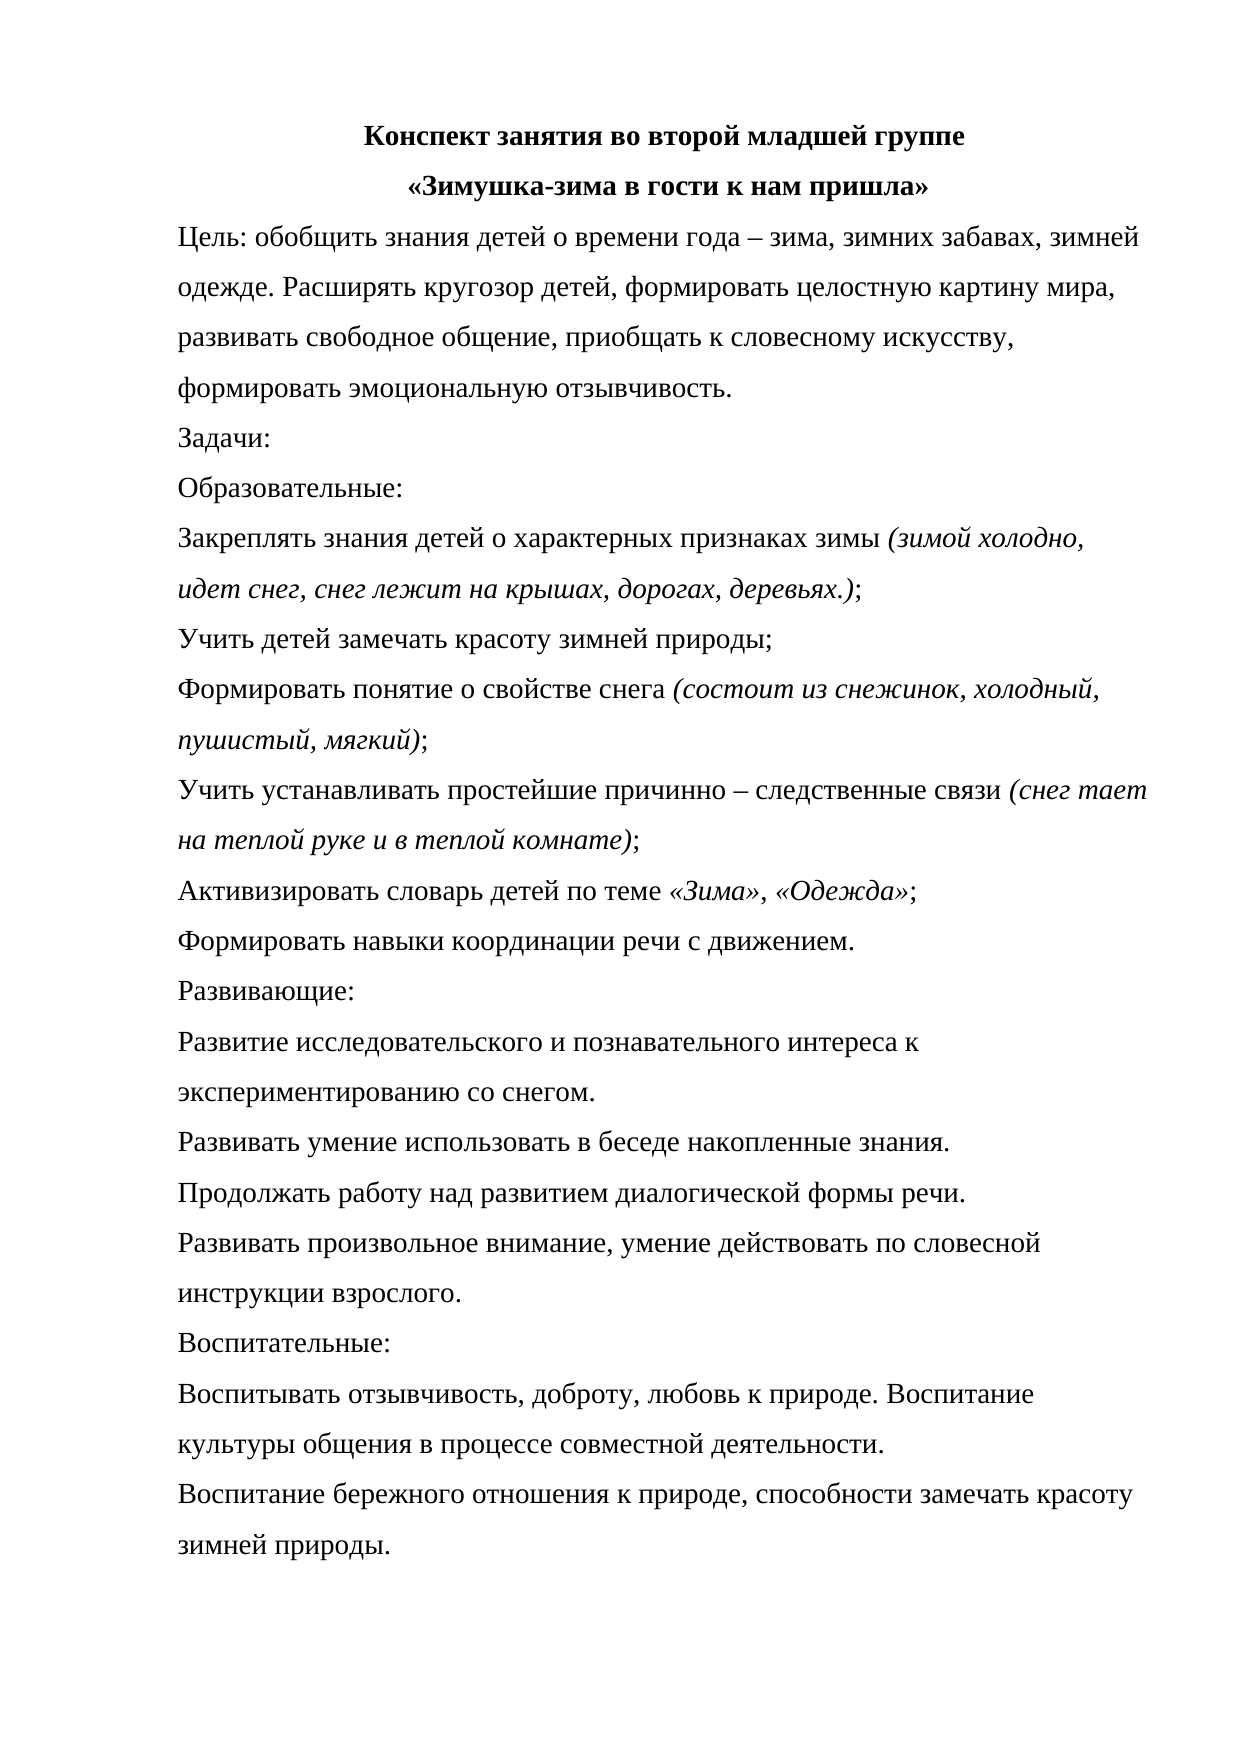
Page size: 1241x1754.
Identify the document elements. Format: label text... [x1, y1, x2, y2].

text Развивающие: [177, 973, 1152, 1007]
text Закреплять знания детей о характерных признаках зимы (зимой холодно, идет снег, снег лежит на крышах, дорогах, деревьях.); [177, 521, 1152, 604]
text Воспитывать отзывчивость, доброту, любовь к природе. Воспитание культуры общения в процессе совместной деятельности. [177, 1376, 1152, 1460]
text Учить детей замечать красоту зимней природы; [177, 621, 1152, 655]
text Цель: обобщить знания детей о времени года – зима, зимних забавах, зимней одежде. Расширять кругозор детей, формировать целостную картину мира, развивать свободное общение, приобщать к словесному искусству, формировать эмоциональную отзывчивость. [177, 219, 1152, 403]
text Продолжать работу над развитием диалогической формы речи. [177, 1175, 1152, 1208]
text Задачи: [177, 420, 1152, 453]
text Развитие исследовательского и познавательного интереса к экспериментированию со снегом. [177, 1024, 1152, 1108]
text Развивать умение использовать в беседе накопленные знания. [177, 1124, 1152, 1158]
text Учить устанавливать простейшие причинно – следственные связи (снег тает на теплой руке и в теплой комнате); [177, 772, 1152, 856]
text Активизировать словарь детей по теме «Зима», «Одежда»; [177, 873, 1152, 906]
text Воспитательные: [177, 1326, 1152, 1359]
text Развивать произвольное внимание, умение действовать по словесной инструкции взрослого. [177, 1225, 1152, 1309]
text «Зимушка-зима в гости к нам пришла» [177, 168, 1152, 202]
text Формировать навыки координации речи с движением. [177, 923, 1152, 957]
text Воспитание бережного отношения к природе, способности замечать красоту зимней природы. [177, 1477, 1152, 1560]
text Конспект занятия во второй младшей группе [177, 118, 1152, 152]
text Формировать понятие о свойстве снега (состоит из снежинок, холодный, пушистый, мягкий); [177, 672, 1152, 755]
text Образовательные: [177, 470, 1152, 504]
